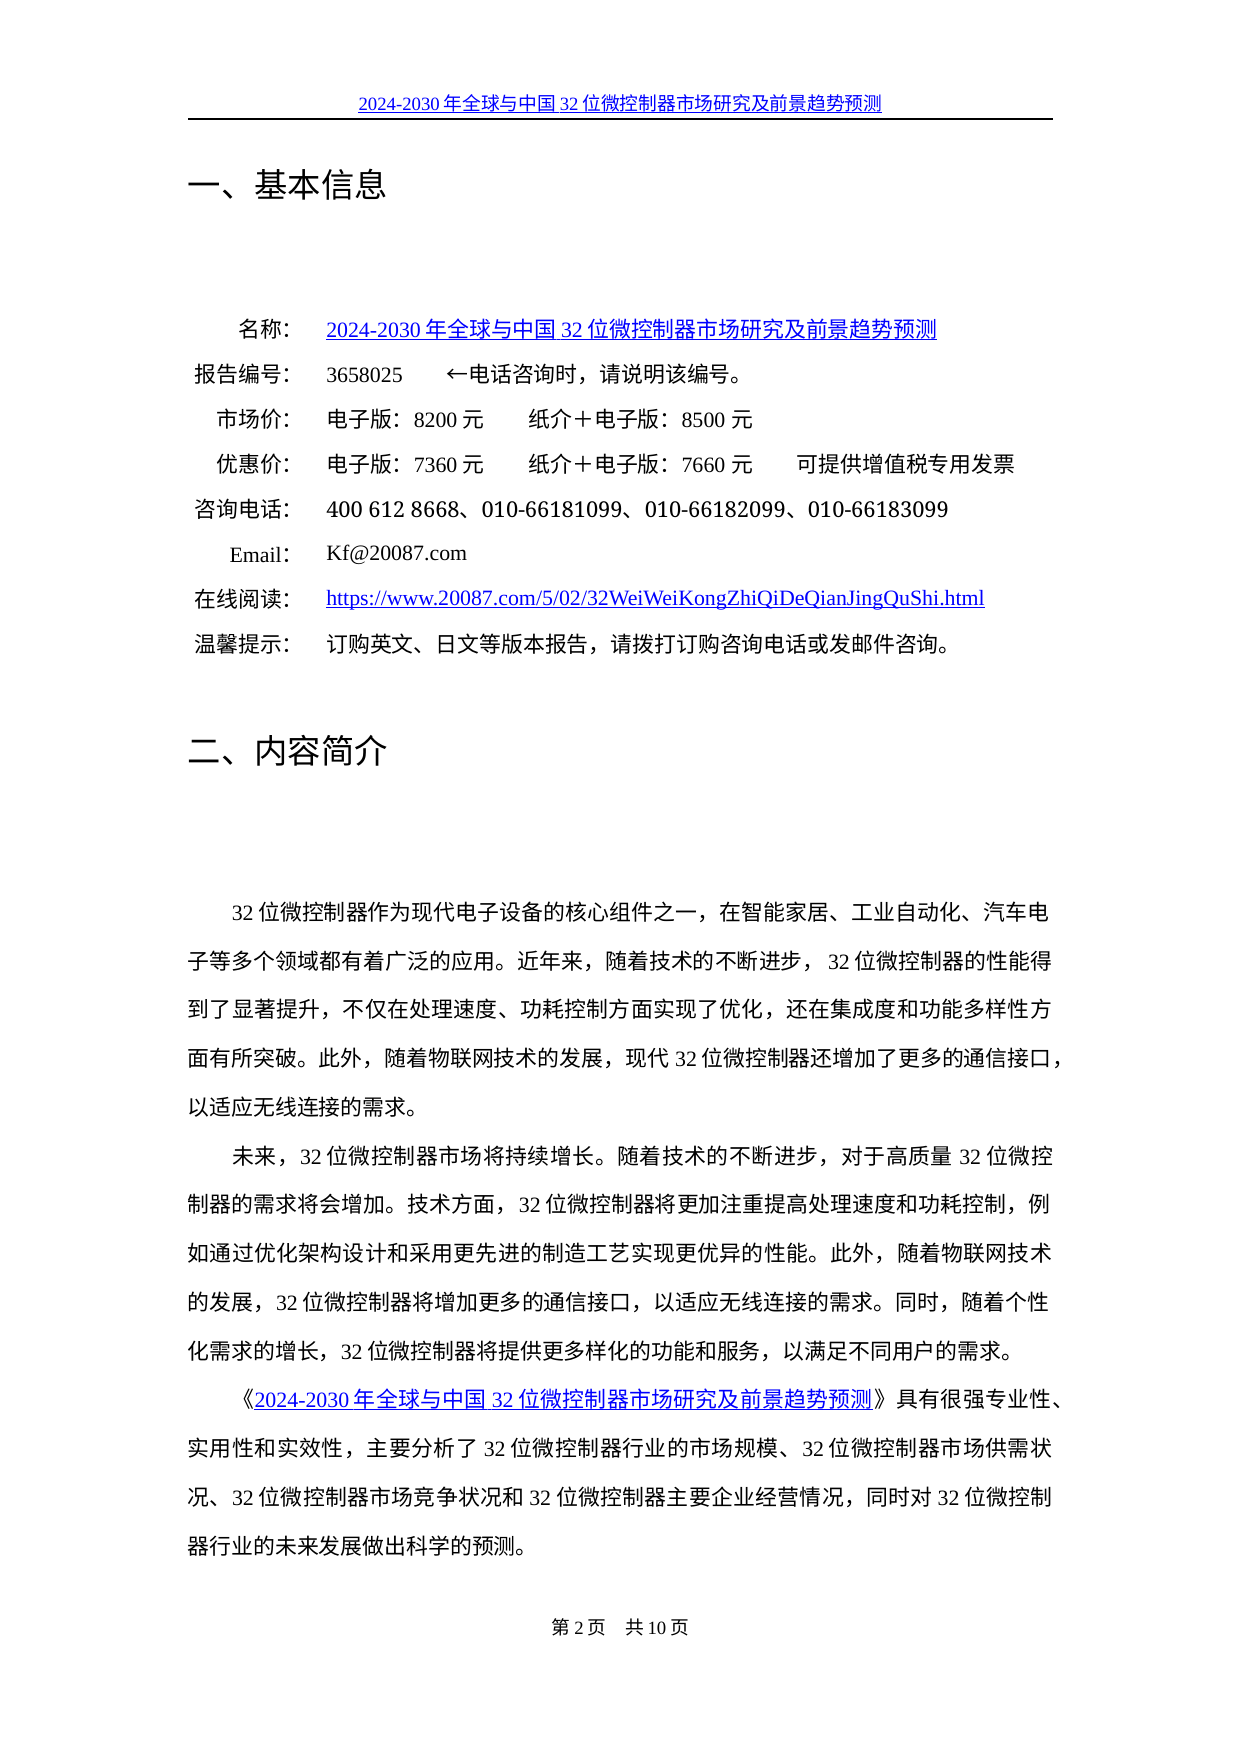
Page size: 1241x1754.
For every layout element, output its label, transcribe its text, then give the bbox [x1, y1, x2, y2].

table_cell 3658025 ←电话咨询时，请说明该编号。 [315, 357, 1073, 402]
table_cell Email： [167, 537, 315, 582]
table_cell 400 612 8668、010-66181099、010-66182099、010-66183099 [315, 492, 1073, 537]
title 一、基本信息 [187, 150, 1053, 215]
table_cell 优惠价： [167, 447, 315, 492]
table_cell 电子版：8200 元 纸介＋电子版：8500 元 [315, 402, 1073, 447]
table_cell Kf@20087.com [315, 537, 1073, 582]
table_cell 在线阅读： [167, 582, 315, 627]
table_cell 订购英文、日文等版本报告，请拨打订购咨询电话或发邮件咨询。 [315, 627, 1073, 672]
table_cell [315, 582, 1073, 627]
table_cell 市场价： [167, 402, 315, 447]
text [187, 894, 1053, 1561]
table_cell 报告编号： [167, 357, 315, 402]
table_header 名称： [167, 312, 315, 357]
table_cell 电子版：7360 元 纸介＋电子版：7660 元 可提供增值税专用发票 [315, 447, 1073, 492]
table_cell 温馨提示： [167, 627, 315, 672]
table_header 2024-2030年全球与中国32位微控制器市场研究及前景趋势预测 [315, 312, 1073, 357]
title 二、内容简介 [187, 717, 1053, 782]
table_cell 咨询电话： [167, 492, 315, 537]
